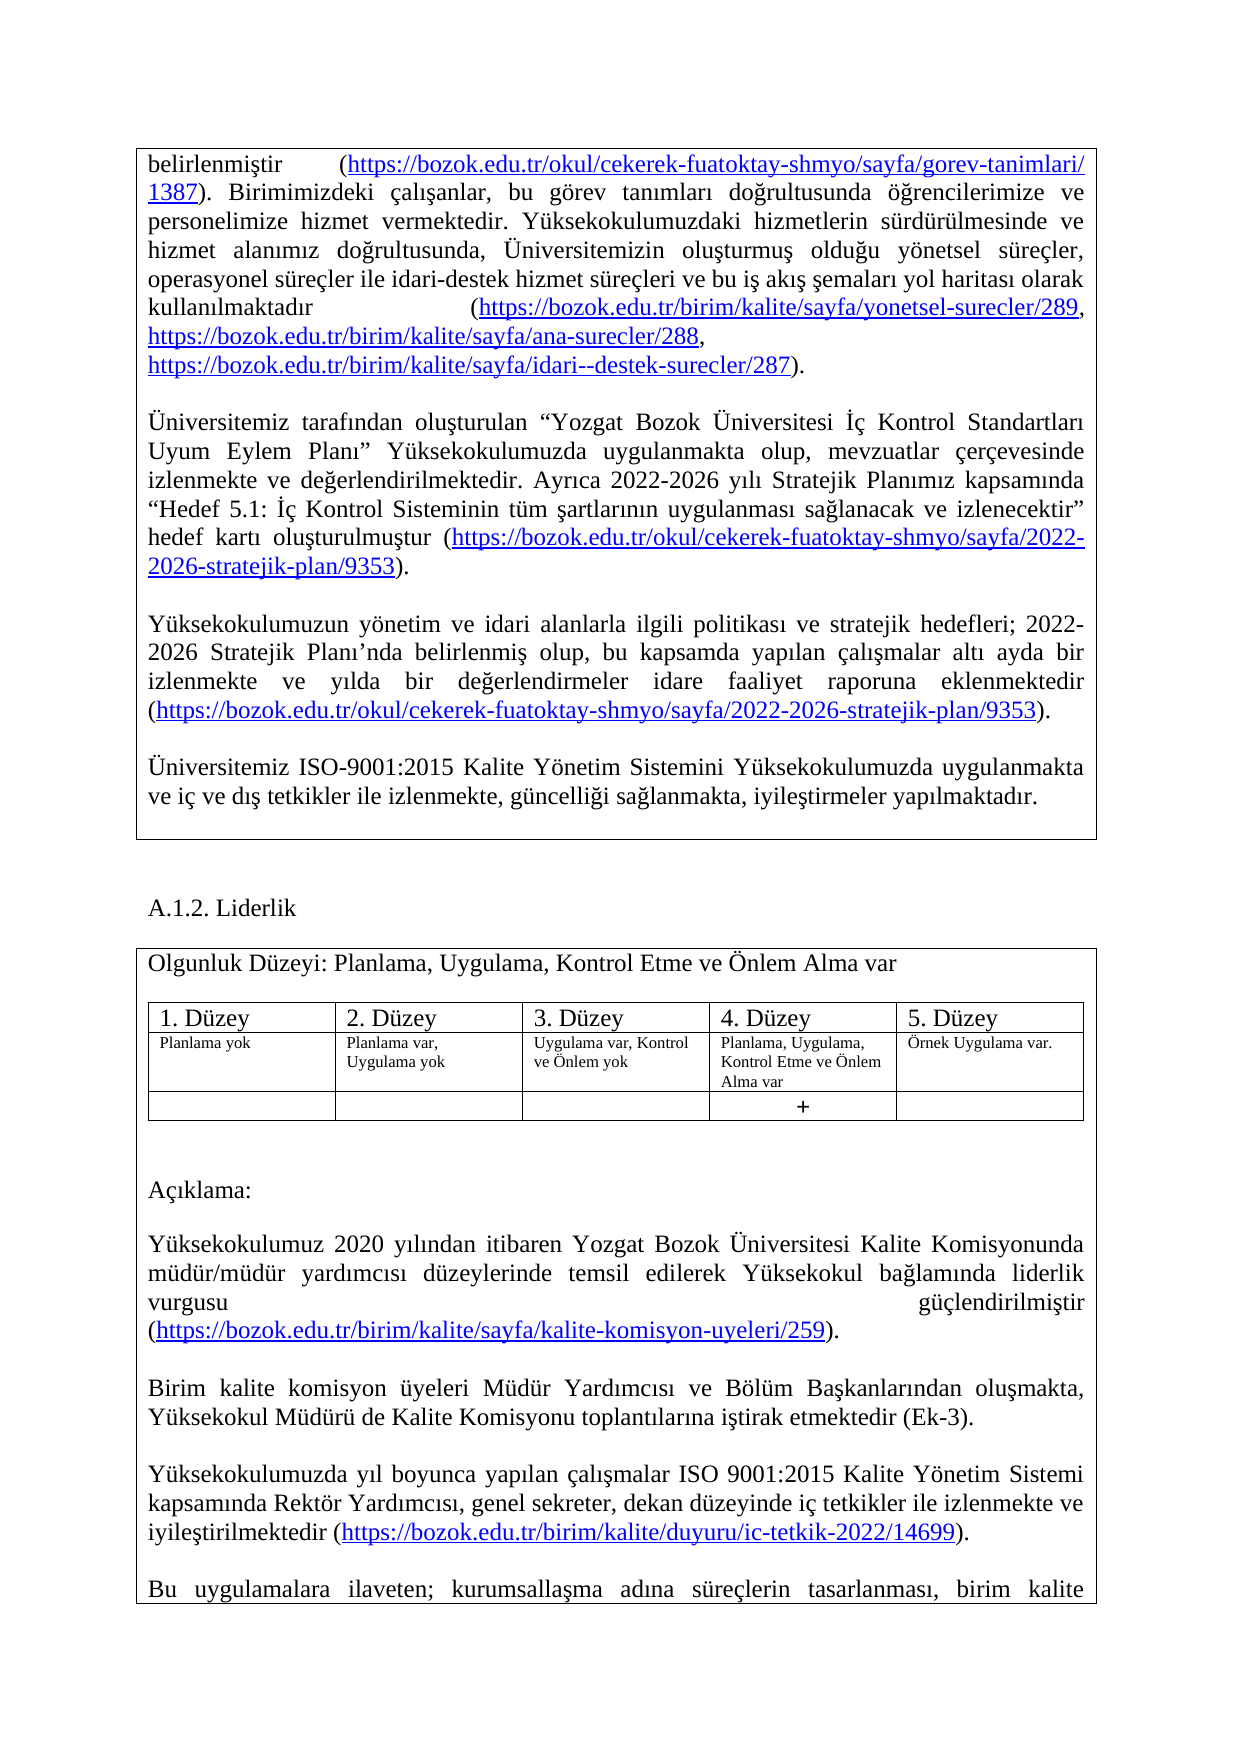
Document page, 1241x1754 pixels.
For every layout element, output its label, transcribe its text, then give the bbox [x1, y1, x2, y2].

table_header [137, 949, 1096, 1603]
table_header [137, 149, 1096, 839]
text A.1.2. Liderlik [148, 893, 1093, 922]
